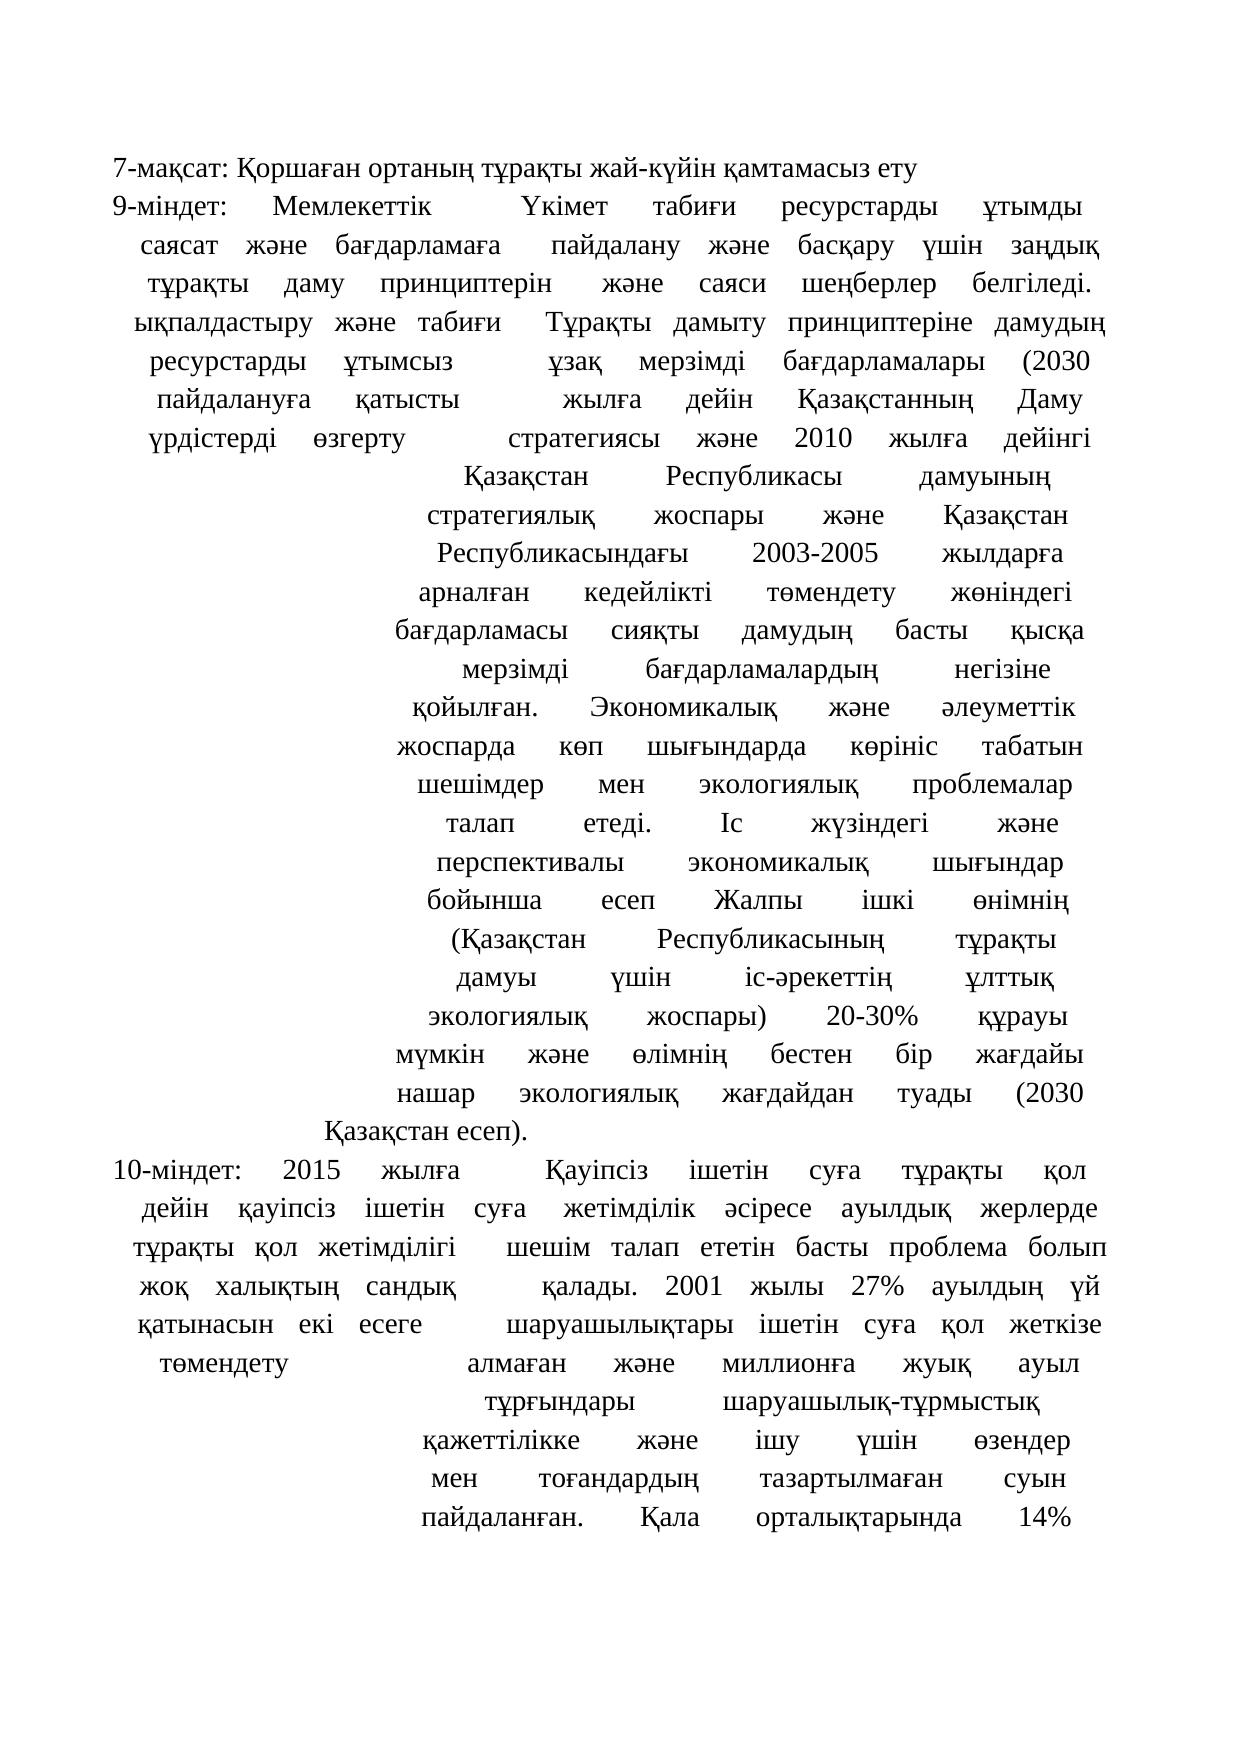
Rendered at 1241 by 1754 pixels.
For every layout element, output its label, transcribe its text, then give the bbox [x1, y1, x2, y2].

text 7-мақсат: Қоршаған ортаның тұрақты жай-күйiн қамтамасыз ету [112, 150, 1128, 183]
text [112, 1152, 1128, 1532]
text 9-мiндет: Мемлекеттiк Үкiмет табиғи ресурстарды ұтымды саясат және бағдарламаға пайдалану және басқару үшін заңдық тұрақты даму принциптерiн және саяси шеңберлер белгiледi. ықпалдастыру және табиғи Тұрақты дамыту принциптерiне дамудың ресурстарды ұтымсыз ұзақ мерзiмдi бағдарламалары (2030 пайдалануға қатысты жылға дейiн Қазақстанның Даму үрдiстердi өзгерту стратегиясы және 2010 жылға дейiнгi Қазақстан Республикасы дамуының стратегиялық жоспары және Қазақстан Республикасындағы 2003-2005 жылдарға арналған кедейлiктi төмендету жөнiндегi бағдарламасы сияқты дамудың басты қысқа мерзiмдi бағдарламалардың негiзiне қойылған. Экономикалық және әлеуметтiк жоспарда көп шығындарда көрiнiс табатын шешiмдер мен экологиялық проблемалар талап етедi. Iс жүзiндегi және перспективалы экономикалық шығындар бойынша есеп Жалпы iшкi өнiмнiң (Қазақстан Республикасының тұрақты дамуы үшiн iс-әрекеттiң ұлттық экологиялық жоспары) 20-30% құрауы мүмкiн және өлiмнiң бестен бiр жағдайы нашар экологиялық жағдайдан туады (2030 Қазақстан есеп). [112, 188, 1128, 1147]
